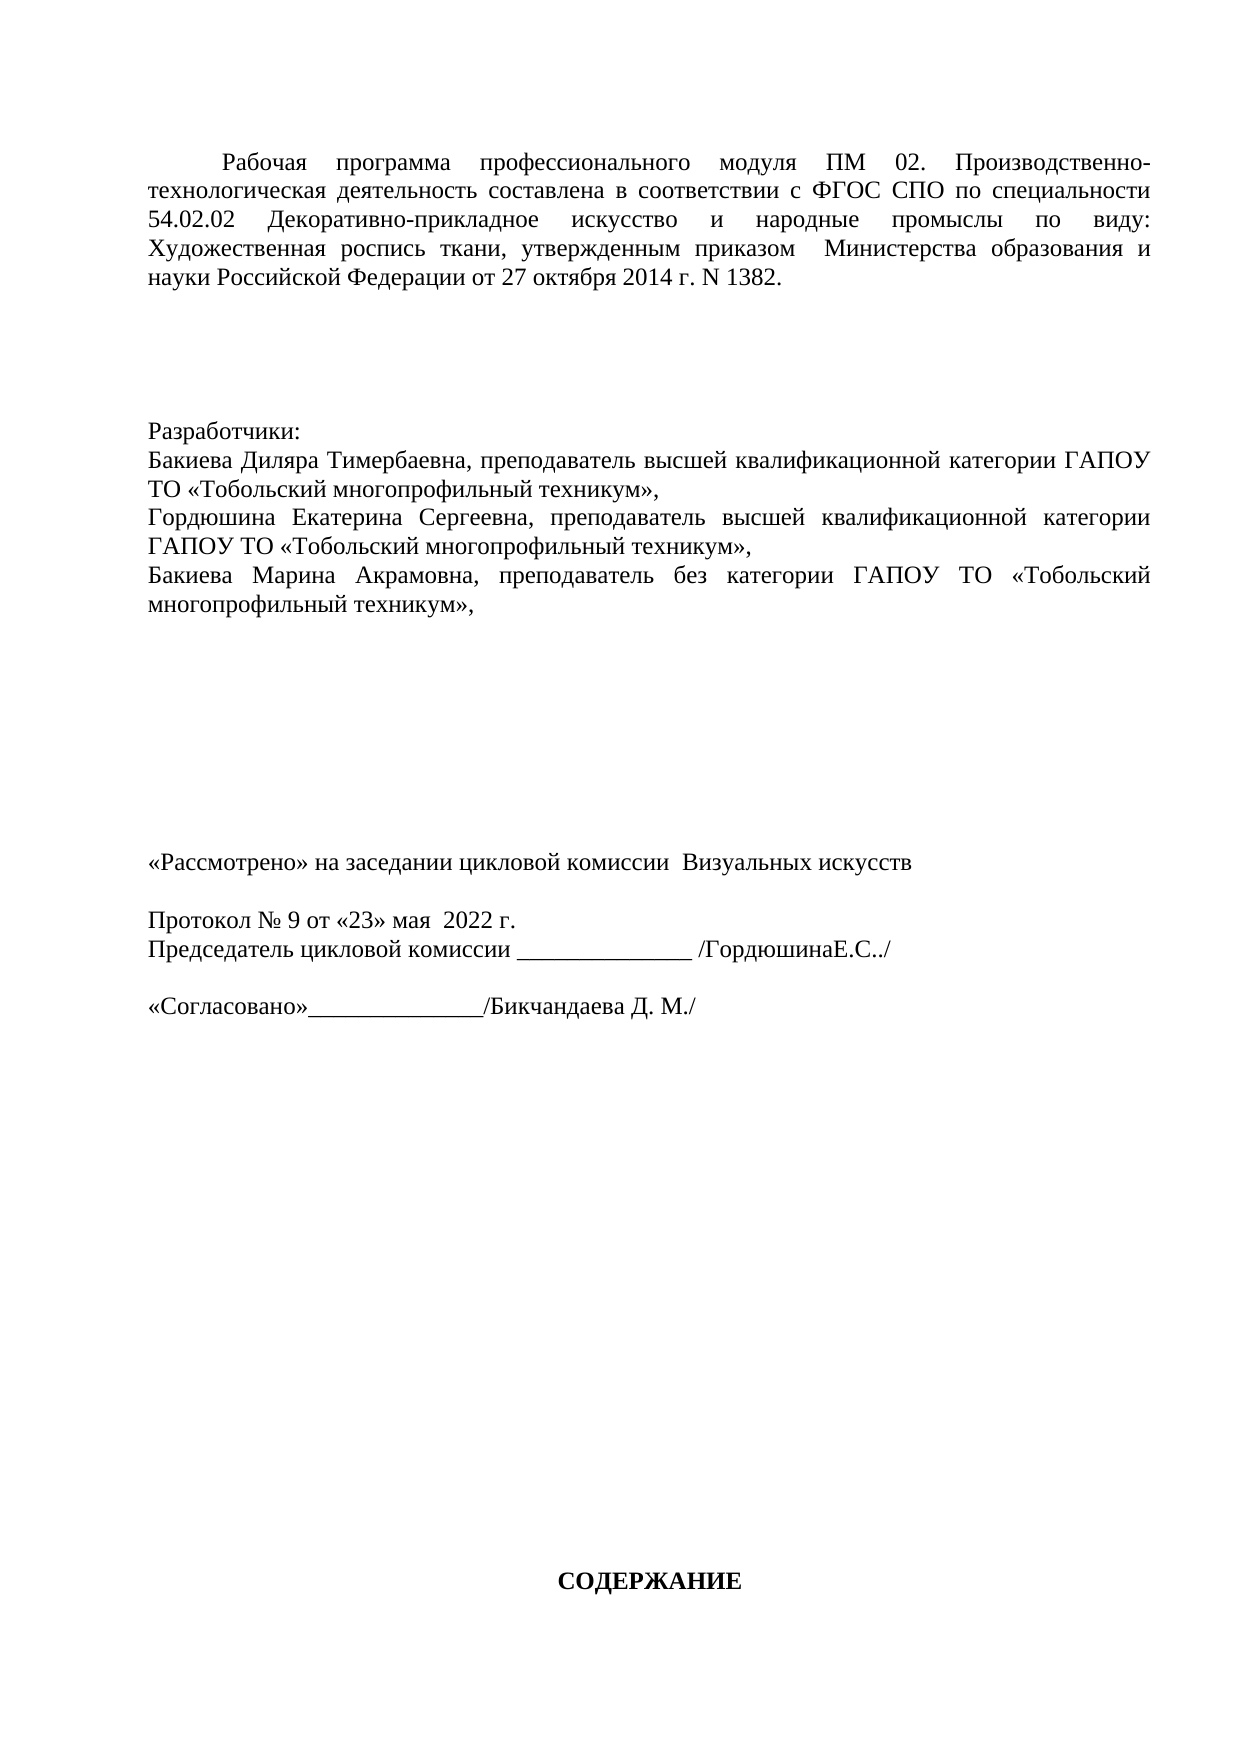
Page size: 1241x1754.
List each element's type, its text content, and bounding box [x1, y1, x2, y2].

subtitle СОДЕРЖАНИЕ [148, 1566, 1152, 1595]
text «Согласовано»______________/Бикчандаева Д. М./ [148, 991, 1152, 1020]
text Гордюшина Екатерина Сергеевна, преподаватель высшей квалификационной категории ГАПОУ ТО «Тобольский многопрофильный техникум», [148, 502, 1152, 560]
text Рабочая программа профессионального модуля ПМ 02. Производственно-технологическая деятельность составлена в соответствии с ФГОС СПО по специальности 54.02.02 Декоративно-прикладное искусство и народные промыслы по виду: Художественная роспись ткани, утвержденным приказом Министерства образования и науки Российской Федерации от 27 октября 2014 г. N 1382. [148, 147, 1152, 291]
text Бакиева Диляра Тимербаевна, преподаватель высшей квалификационной категории ГАПОУ ТО «Тобольский многопрофильный техникум», [148, 445, 1152, 502]
text «Рассмотрено» на заседании цикловой комиссии Визуальных искусств [148, 847, 1152, 876]
text Председатель цикловой комиссии ______________ /ГордюшинаЕ.С../ [148, 934, 1152, 962]
text Протокол № 9 от «23» мая 2022 г. [148, 905, 1152, 934]
text Разработчики: [148, 416, 1152, 445]
text Бакиева Марина Акрамовна, преподаватель без категории ГАПОУ ТО «Тобольский многопрофильный техникум», [148, 560, 1152, 617]
